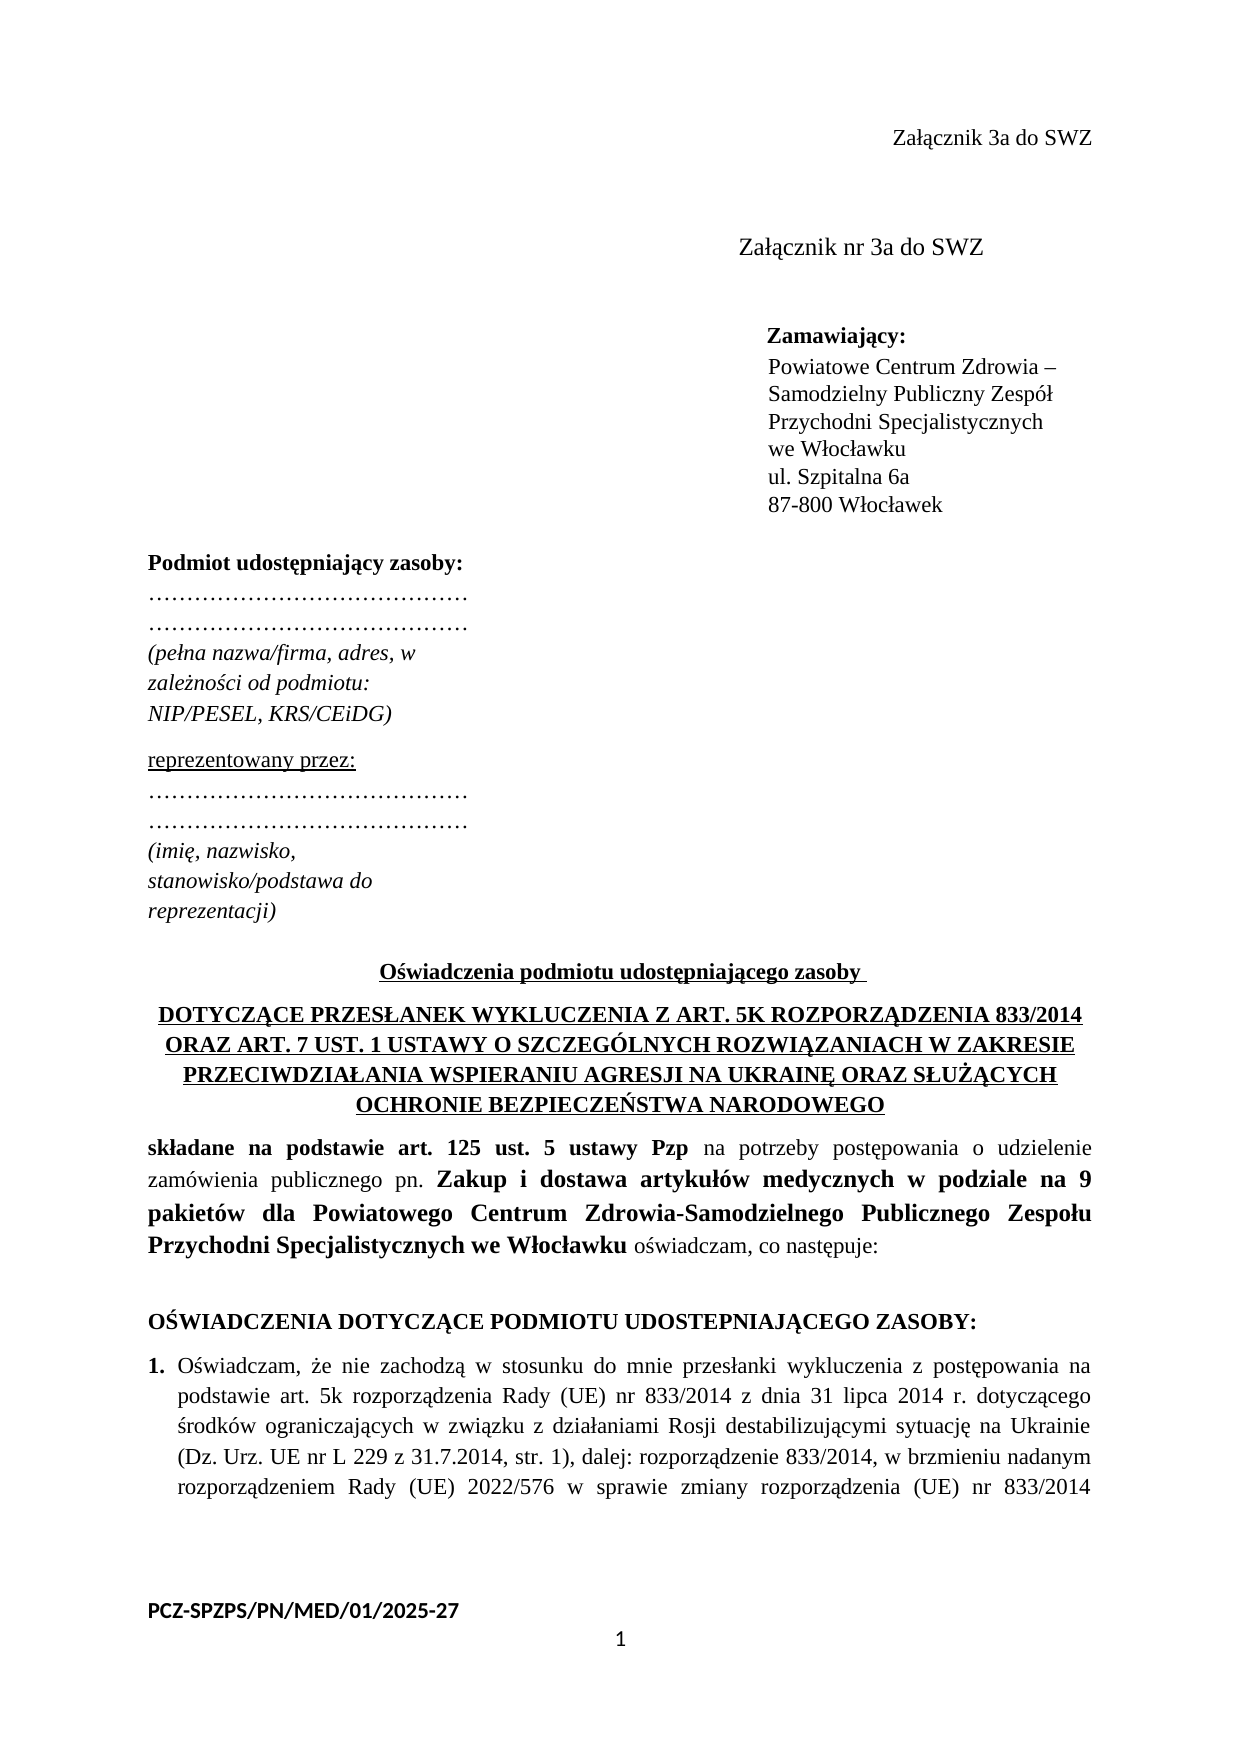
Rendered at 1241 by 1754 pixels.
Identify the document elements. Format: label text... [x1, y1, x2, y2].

text Powiatowe Centrum Zdrowia – [768, 353, 1092, 379]
text Samodzielny Publiczny Zespół [768, 380, 1092, 407]
text ul. Szpitalna 6a [768, 463, 1092, 489]
text we Włocławku [768, 436, 1092, 462]
text ………………………………………………………………………… [148, 777, 472, 833]
text Przychodni Specjalistycznych [768, 408, 1092, 434]
text (pełna nazwa/firma, adres, w zależności od podmiotu: NIP/PESEL, KRS/CEiDG) [148, 639, 472, 726]
text reprezentowany przez: [148, 746, 1092, 773]
text składane na podstawie art. 125 ust. 5 ustawy Pzp na potrzeby postępowania o udzielenie zamówienia publicznego pn. Zakup i dostawa artykułów medycznych w podziale na 9 pakietów dla Powiatowego Centrum Zdrowia-Samodzielnego Publicznego Zespołu Przychodni Specjalistycznych we Włocławku oświadczam, co następuje: [148, 1134, 1092, 1259]
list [148, 1352, 1092, 1499]
text 87-800 Włocławek [768, 491, 1092, 517]
text Podmiot udostępniający zasoby: [148, 548, 1092, 575]
text (imię, nazwisko, stanowisko/podstawa do reprezentacji) [148, 837, 472, 924]
text OŚWIADCZENIA DOTYCZĄCE PODMIOTU UDOSTEPNIAJĄCEGO ZASOBY: [148, 1308, 1092, 1334]
text Załącznik nr 3a do SWZ Zamawiający: [295, 232, 1092, 349]
text Oświadczenia podmiotu udostępniającego zasoby [148, 958, 1092, 984]
text ………………………………………………………………………… [148, 579, 472, 635]
text DOTYCZĄCE PRZESŁANEK WYKLUCZENIA Z ART. 5K ROZPORZĄDZENIA 833/2014 ORAZ ART. 7 UST. 1 USTAWY o szczególnych rozwiązaniach w zakresie przeciwdziałania wspieraniu agresji na Ukrainę oraz służących ochronie bezpieczeństwa narodowego [148, 1001, 1092, 1118]
